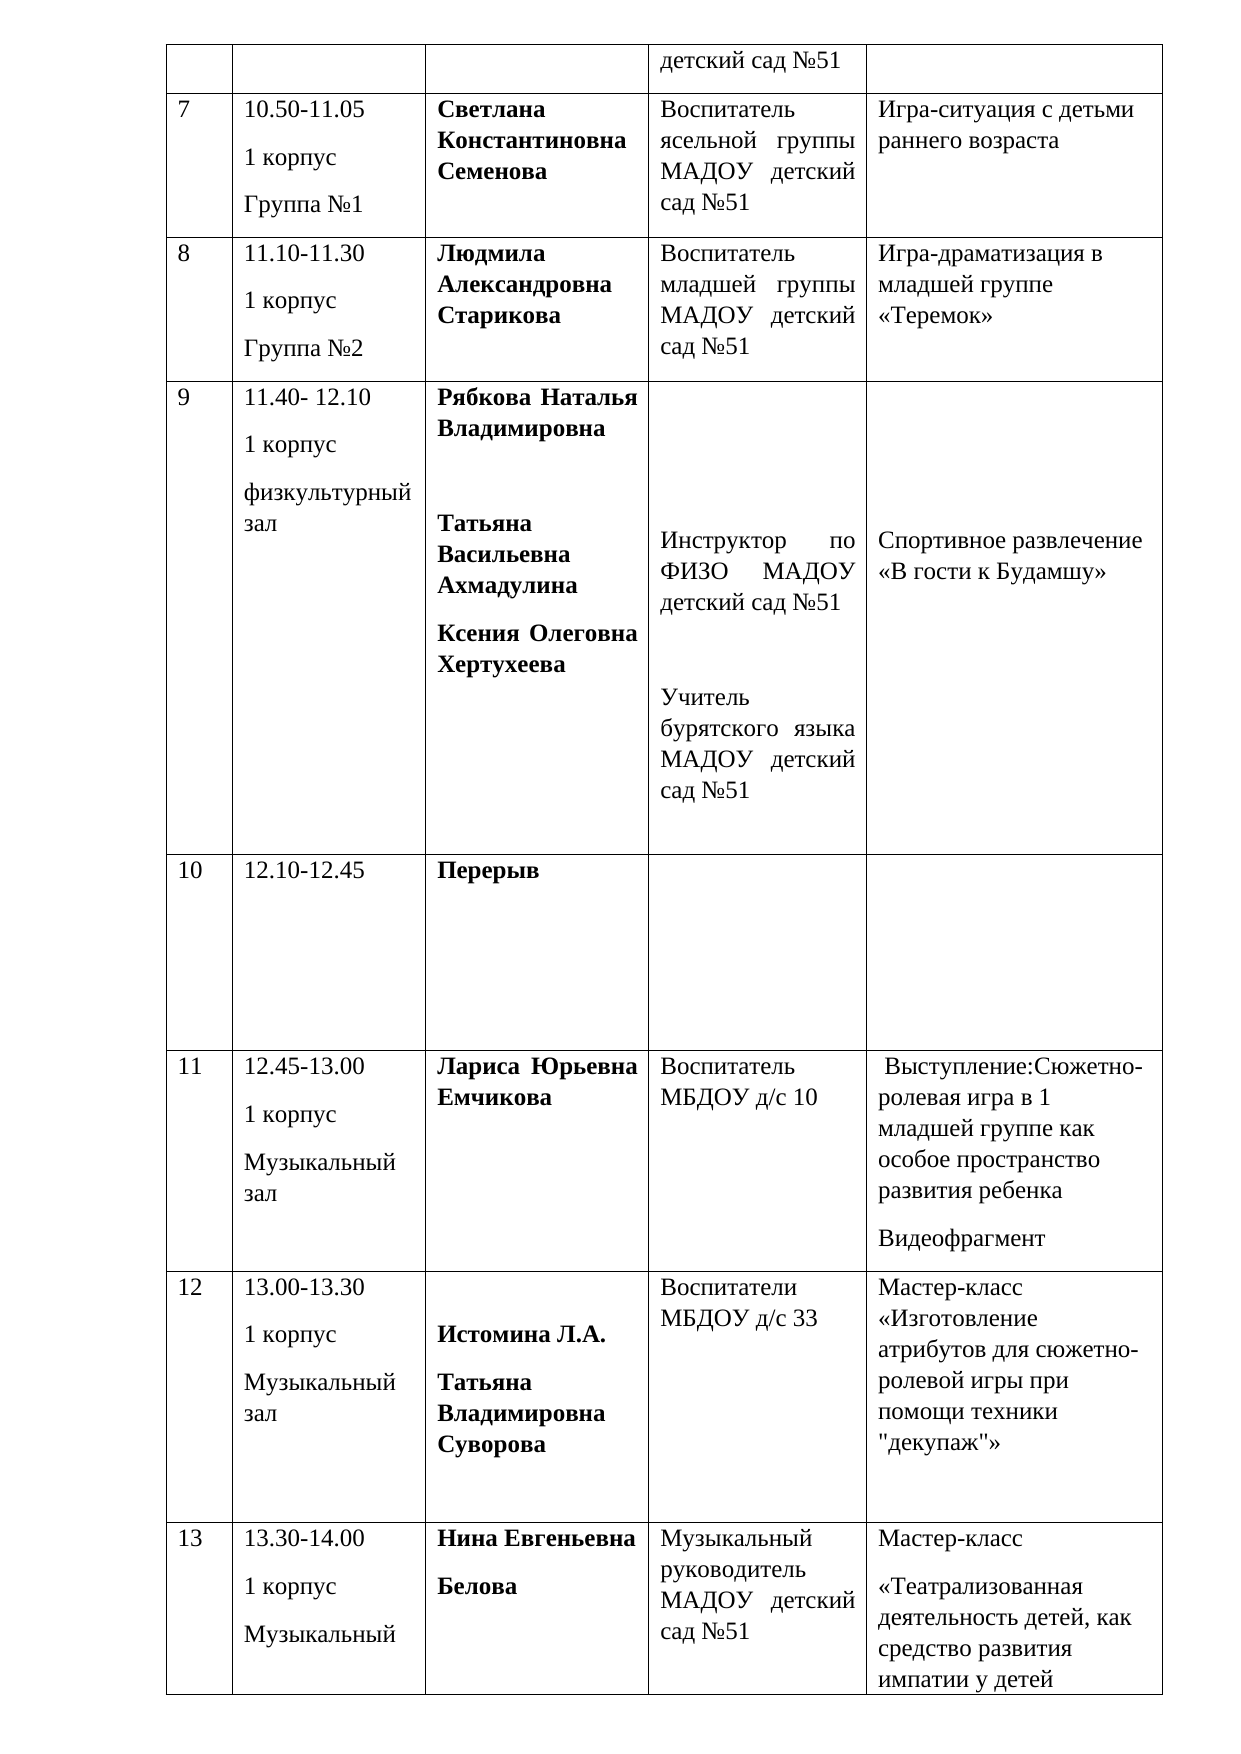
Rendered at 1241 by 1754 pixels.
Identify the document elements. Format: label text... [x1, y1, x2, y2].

table_cell Людмила Александровна Старикова [426, 238, 648, 381]
table_cell 7 [167, 94, 232, 237]
table_cell Инструктор по ФИЗО МАДОУ детский сад №51 Учитель бурятского языка МАДОУ детский сад №51 [649, 382, 866, 854]
table_cell Игра-ситуация с детьми раннего возраста [867, 94, 1162, 237]
table_cell 11.10-11.30 1 корпус Группа №2 [233, 238, 425, 381]
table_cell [867, 45, 1162, 93]
table_cell 13.00-13.30 1 корпус Музыкальный зал [233, 1272, 425, 1522]
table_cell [867, 1523, 1162, 1694]
table_cell [649, 855, 866, 1050]
table_cell 6 [167, 45, 232, 93]
table_cell Светлана Константиновна Семенова [426, 94, 648, 237]
table_cell 10 [167, 855, 232, 1050]
table_cell Перерыв [426, 855, 648, 1050]
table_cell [233, 1523, 425, 1694]
table_cell Истомина Л.А. Татьяна Владимировна Суворова [426, 1272, 648, 1522]
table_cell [426, 1523, 648, 1694]
table_cell Мастер-класс «Изготовление атрибутов для сюжетно-ролевой игры при помощи техники "декупаж"» [867, 1272, 1162, 1522]
table_cell Рябкова Наталья Владимировна Татьяна Васильевна Ахмадулина Ксения Олеговна Хертухеева [426, 382, 648, 854]
table_cell Воспитатель ясельной группы МАДОУ детский сад №51 [649, 94, 866, 237]
table_cell Воспитатели МБДОУ д/с 33 [649, 1272, 866, 1522]
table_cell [649, 45, 866, 93]
table_cell Лариса Юрьевна Емчикова [426, 1051, 648, 1271]
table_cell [649, 1523, 866, 1694]
table_cell 8 [167, 238, 232, 381]
table_cell 9 [167, 382, 232, 854]
table_cell 11.40- 12.10 1 корпус физкультурный зал [233, 382, 425, 854]
table_cell Спортивное развлечение «В гости к Будамшу» [867, 382, 1162, 854]
table_cell Выступление:Сюжетно-ролевая игра в 1 младшей группе как особое пространство развития ребенка Видеофрагмент [867, 1051, 1162, 1271]
table_cell 12.45-13.00 1 корпус Музыкальный зал [233, 1051, 425, 1271]
table_cell [867, 855, 1162, 1050]
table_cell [233, 45, 425, 93]
table_cell 12.10-12.45 [233, 855, 425, 1050]
table_cell 12 [167, 1272, 232, 1522]
table_cell 13 [167, 1523, 232, 1694]
table_cell 11 [167, 1051, 232, 1271]
table_cell Воспитатель младшей группы МАДОУ детский сад №51 [649, 238, 866, 381]
table_cell 10.50-11.05 1 корпус Группа №1 [233, 94, 425, 237]
table_cell Воспитатель МБДОУ д/с 10 [649, 1051, 866, 1271]
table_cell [426, 45, 648, 93]
table_cell Игра-драматизация в младшей группе «Теремок» [867, 238, 1162, 381]
